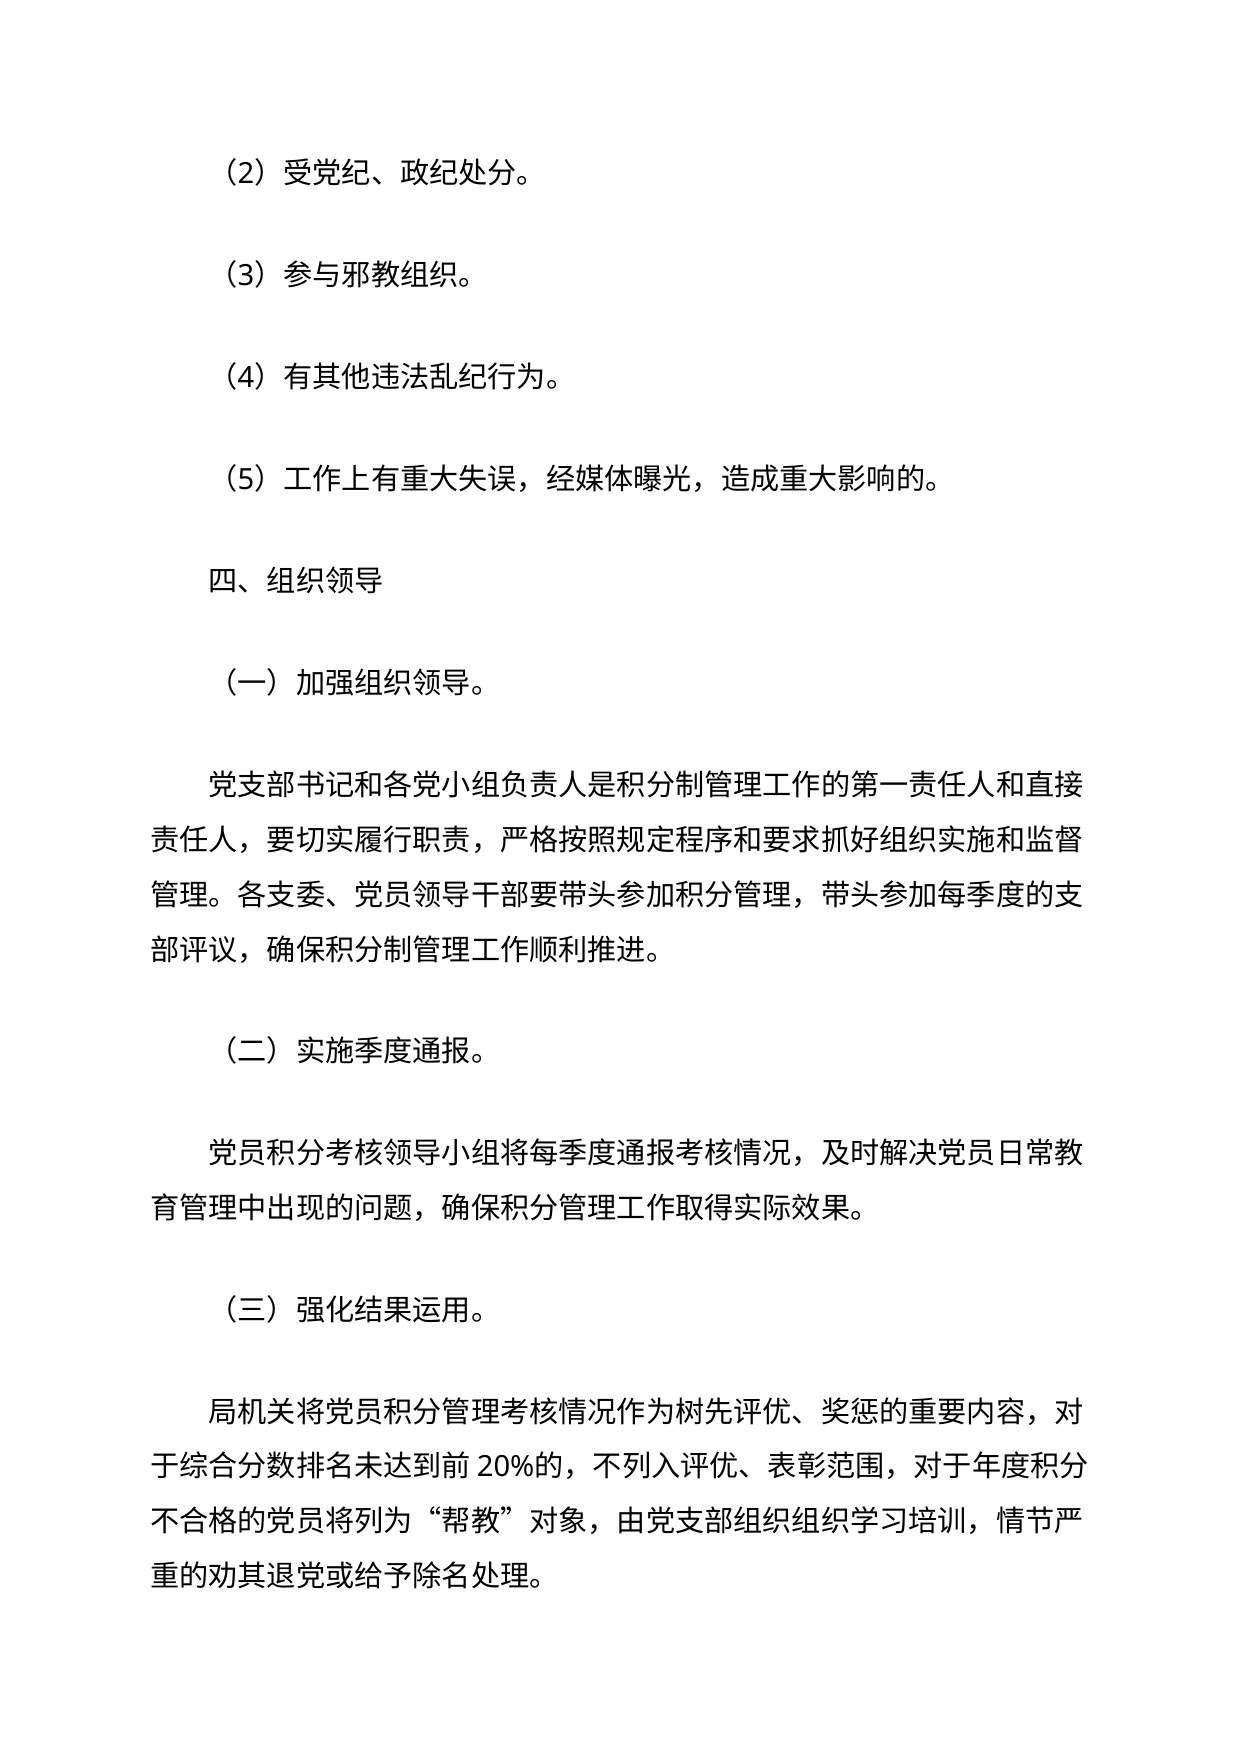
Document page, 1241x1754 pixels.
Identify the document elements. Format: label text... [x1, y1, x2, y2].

text （二）实施季度通报。 [150, 1028, 1090, 1070]
text 党员积分考核领导小组将每季度通报考核情况，及时解决党员日常教育管理中出现的问题，确保积分管理工作取得实际效果。 [150, 1130, 1090, 1227]
text （4）有其他违法乱纪行为。 [150, 354, 1090, 396]
text 党支部书记和各党小组负责人是积分制管理工作的第一责任人和直接责任人，要切实履行职责，严格按照规定程序和要求抓好组织实施和监督管理。各支委、党员领导干部要带头参加积分管理，带头参加每季度的支部评议，确保积分制管理工作顺利推进。 [150, 761, 1090, 968]
text （5）工作上有重大失误，经媒体曝光，造成重大影响的。 [150, 456, 1090, 498]
text （3）参与邪教组织。 [150, 252, 1090, 294]
text 四、组织领导 [150, 558, 1090, 600]
text （三）强化结果运用。 [150, 1286, 1090, 1329]
text 局机关将党员积分管理考核情况作为树先评优、奖惩的重要内容，对于综合分数排名未达到前20%的，不列入评优、表彰范围，对于年度积分不合格的党员将列为“帮教”对象，由党支部组织组织学习培训，情节严重的劝其退党或给予除名处理。 [150, 1388, 1090, 1595]
text （2）受党纪、政纪处分。 [150, 150, 1090, 192]
text （一）加强组织领导。 [150, 660, 1090, 702]
